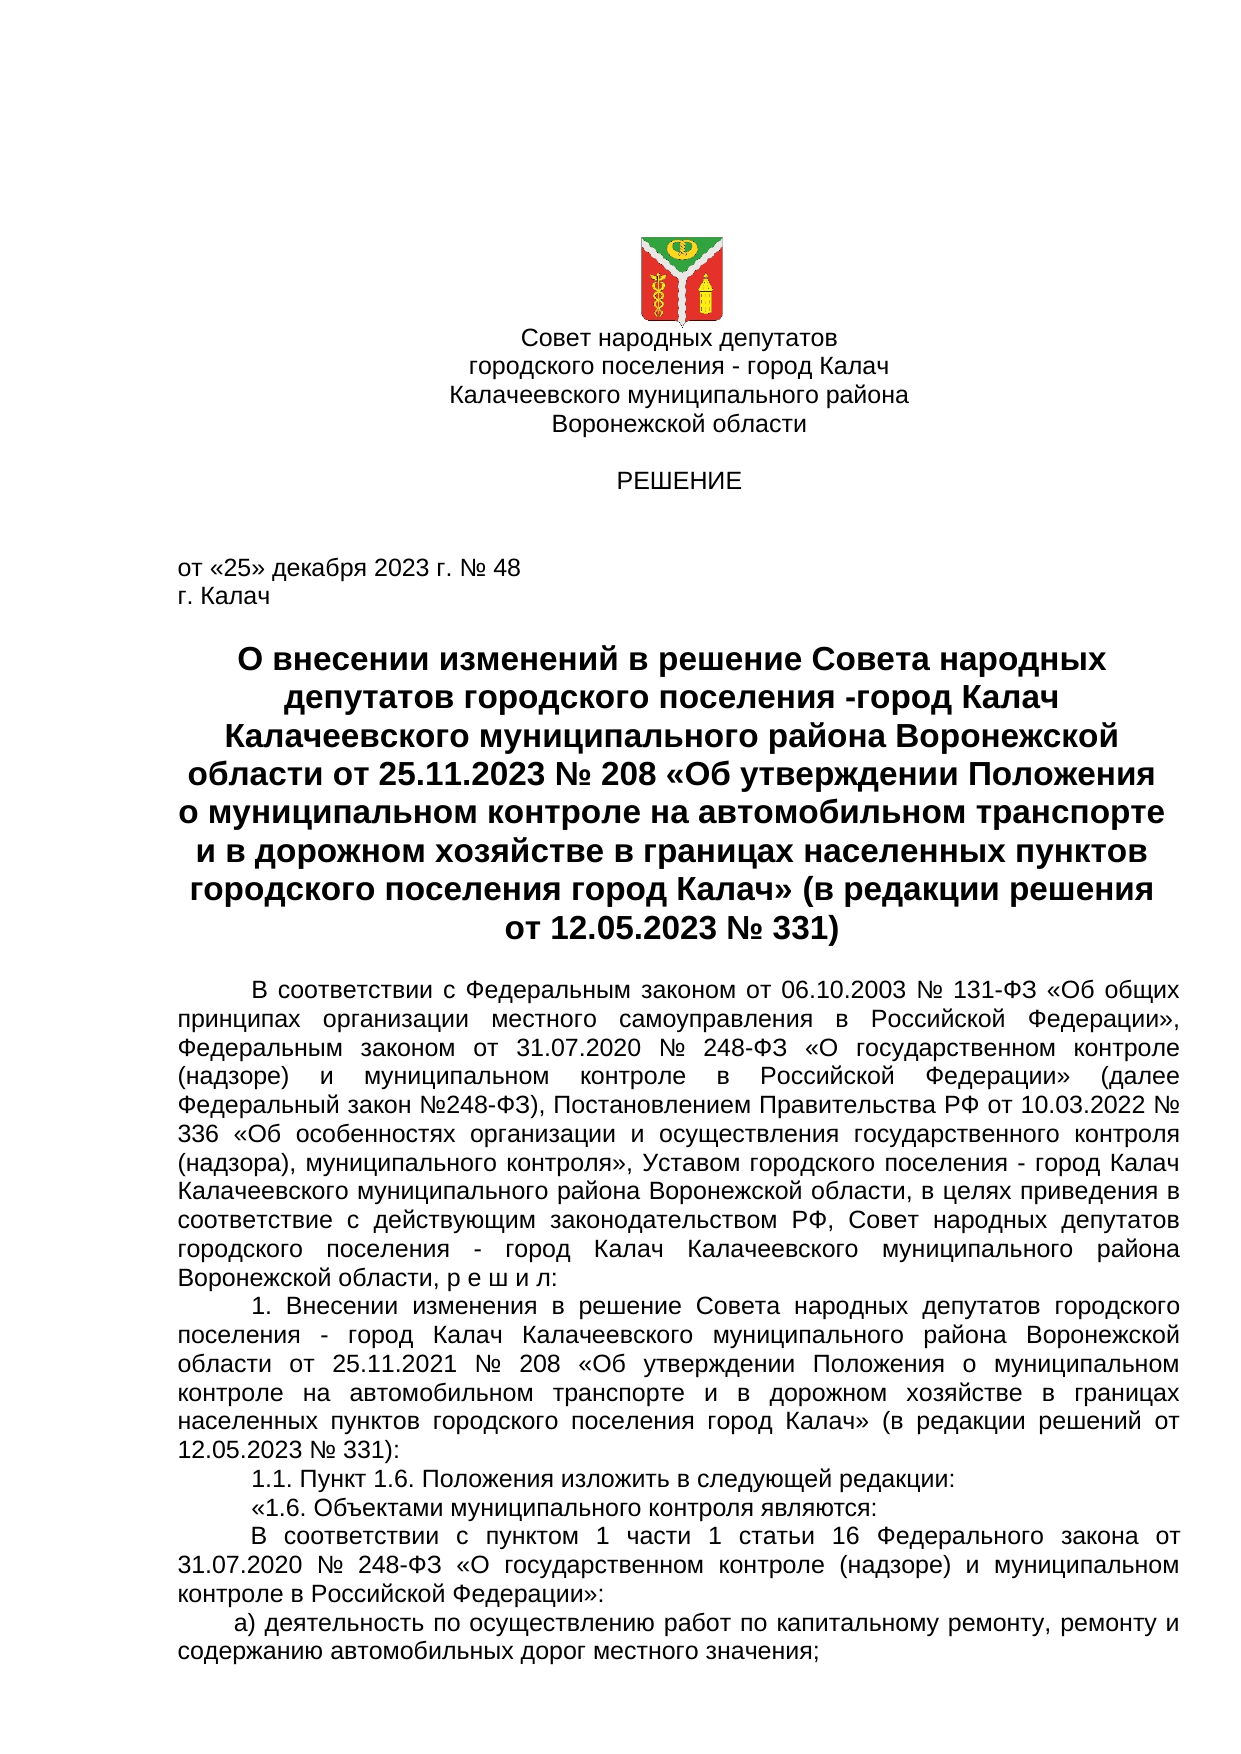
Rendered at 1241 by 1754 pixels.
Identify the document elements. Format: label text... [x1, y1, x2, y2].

text г. Калач [177, 581, 1181, 610]
text от «25» декабря 2023 г. № 48 [177, 552, 1181, 581]
text О внесении изменений в решение Совета народных депутатов городского поселения -город Калач Калачеевского муниципального района Воронежской области от 25.11.2023 № 208 «Об утверждении Положения о муниципальном контроле на автомобильном транспорте и в дорожном хозяйстве в границах населенных пунктов городского поселения город Калач» (в редакции решения от 12.05.2023 № 331) [177, 639, 1167, 946]
text 1.1. Пункт 1.6. Положения изложить в следующей редакции: [177, 1464, 1181, 1492]
text Воронежской области [177, 409, 1181, 437]
text РЕШЕНИЕ [177, 466, 1181, 495]
text Совет народных депутатов [177, 322, 1181, 351]
text а) деятельность по осуществлению работ по капитальному ремонту, ремонту и содержанию автомобильных дорог местного значения; [177, 1607, 1181, 1665]
text В соответствии с Федеральным законом от 06.10.2003 № 131-ФЗ «Об общих принципах организации местного самоуправления в Российской Федерации», Федеральным законом от 31.07.2020 № 248-ФЗ «О государственном контроле (надзоре) и муниципальном контроле в Российской Федерации» (далее Федеральный закон №248-ФЗ), Постановлением Правительства РФ от 10.03.2022 № 336 «Об особенностях организации и осуществления государственного контроля (надзора), муниципального контроля», Уставом городского поселения - город Калач Калачеевского муниципального района Воронежской области, в целях приведения в соответствие с действующим законодательством РФ, Совет народных депутатов городского поселения - город Калач Калачеевского муниципального района Воронежской области, р е ш и л: [177, 975, 1181, 1291]
picture [641, 237, 723, 328]
text городского поселения - город Калач [177, 351, 1181, 380]
text 1. Внесении изменения в решение Совета народных депутатов городского поселения - город Калач Калачеевского муниципального района Воронежской области от 25.11.2021 № 208 «Об утверждении Положения о муниципальном контроле на автомобильном транспорте и в дорожном хозяйстве в границах населенных пунктов городского поселения город Калач» (в редакции решений от 12.05.2023 № 331): [177, 1291, 1181, 1464]
title «1.6. Объектами муниципального контроля являются: [177, 1492, 1181, 1521]
text Калачеевского муниципального района [177, 380, 1181, 409]
text В соответствии с пунктом 1 части 1 статьи 16 Федерального закона от 31.07.2020 № 248-ФЗ «О государственном контроле (надзоре) и муниципальном контроле в Российской Федерации»: [177, 1521, 1181, 1607]
